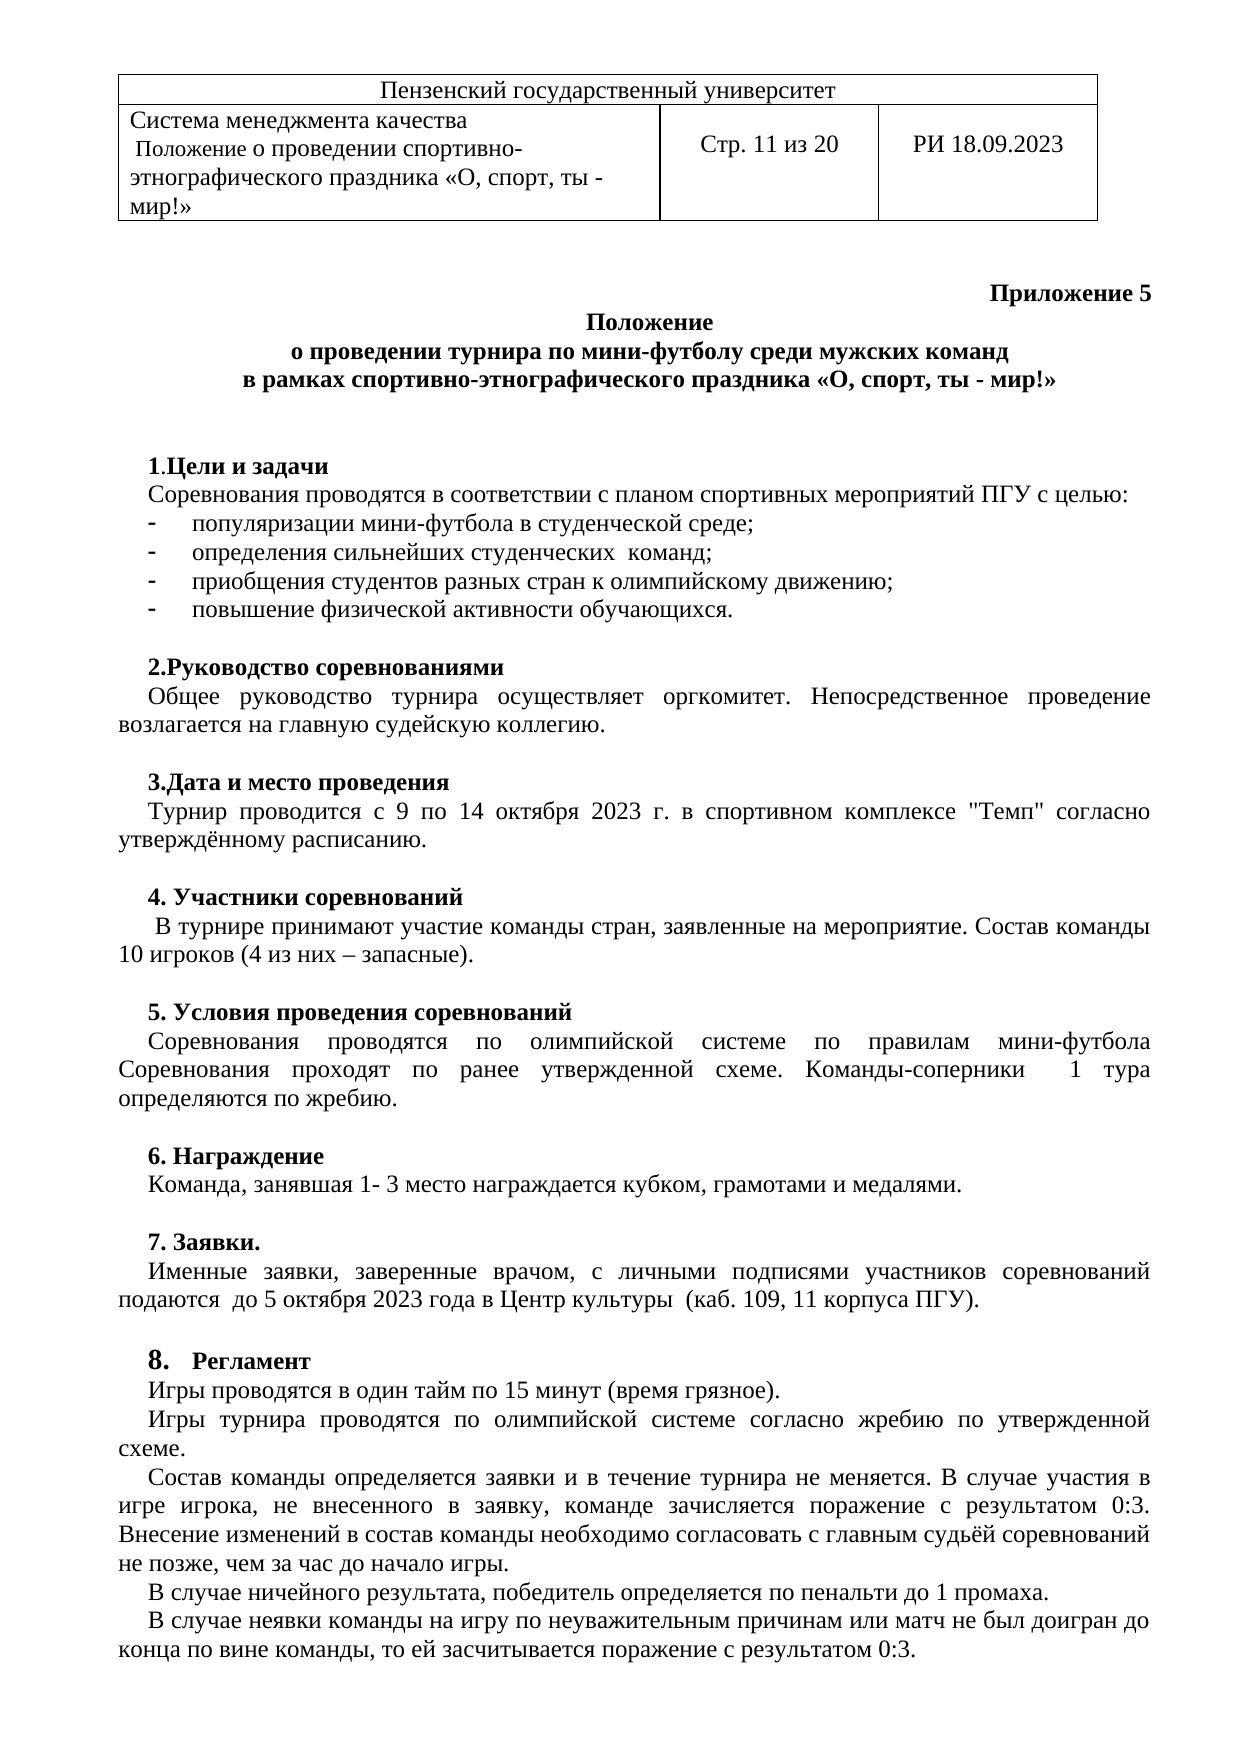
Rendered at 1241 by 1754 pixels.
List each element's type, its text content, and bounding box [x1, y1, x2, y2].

text 1.Цели и задачи [118, 451, 1152, 479]
text В случае неявки команды на игру по неуважительным причинам или матч не был доигран до конца по вине команды, то ей засчитывается поражение с результатом 0:3. [118, 1606, 1152, 1663]
text в рамках спортивно-этнографического праздника «О, спорт, ты - мир!» [118, 364, 1152, 393]
text Соревнования проводятся по олимпийской системе по правилам мини-футбола Соревнования проходят по ранее утвержденной схеме. Команды-соперники 1 тура определяются по жребию. [118, 1026, 1152, 1112]
text Именные заявки, заверенные врачом, с личными подписями участников соревнований подаются до 5 октября 2023 года в Центр культуры (каб. 109, 11 корпуса ПГУ). [118, 1256, 1152, 1313]
text Положение [118, 307, 1152, 336]
text 7. Заявки. [118, 1227, 1152, 1256]
text Команда, занявшая 1- 3 место награждается кубком, грамотами и медалями. [118, 1169, 1152, 1198]
text Соревнования проводятся в соответствии с планом спортивных мероприятий ПГУ с целью: [118, 479, 1152, 508]
list повышение физической активности обучающихся. [118, 594, 1152, 623]
text Общее руководство турнира осуществляет оргкомитет. Непосредственное проведение возлагается на главную судейскую коллегию. [118, 681, 1152, 738]
text В турнире принимают участие команды стран, заявленные на мероприятие. Состав команды 10 игроков (4 из них – запасные). [118, 911, 1152, 968]
list приобщения студентов разных стран к олимпийскому движению; [118, 566, 1152, 594]
list популяризации мини-футбола в студенческой среде; [118, 508, 1152, 537]
list определения сильнейших студенческих команд; [118, 537, 1152, 566]
text 6. Награждение [118, 1141, 1152, 1169]
list Игры проводятся в один тайм по 15 минут (время грязное). [118, 1376, 1152, 1404]
text 4. Участники соревнований [118, 882, 1152, 911]
text Турнир проводится с 9 по 14 октября 2023 г. в спортивном комплексе "Темп" согласно утверждённому расписанию. [118, 796, 1152, 853]
text Игры турнира проводятся по олимпийской системе согласно жребию по утвержденной схеме. [118, 1404, 1152, 1462]
text В случае ничейного результата, победитель определяется по пенальти до 1 промаха. [118, 1577, 1152, 1606]
text Состав команды определяется заявки и в течение турнира не меняется. В случае участия в игре игрока, не внесенного в заявку, команде зачисляется поражение с результатом 0:3. Внесение изменений в состав команды необходимо согласовать с главным судьёй соревнований не позже, чем за час до начало игры. [118, 1462, 1152, 1577]
text Приложение 5 [118, 278, 1152, 307]
list Регламент [118, 1342, 1152, 1376]
text 3.Дата и место проведения [118, 767, 1152, 796]
text о проведении турнира по мини-футболу среди мужских команд [118, 336, 1152, 364]
text 2.Руководство соревнованиями [118, 652, 1152, 681]
text 5. Условия проведения соревнований [118, 997, 1152, 1026]
